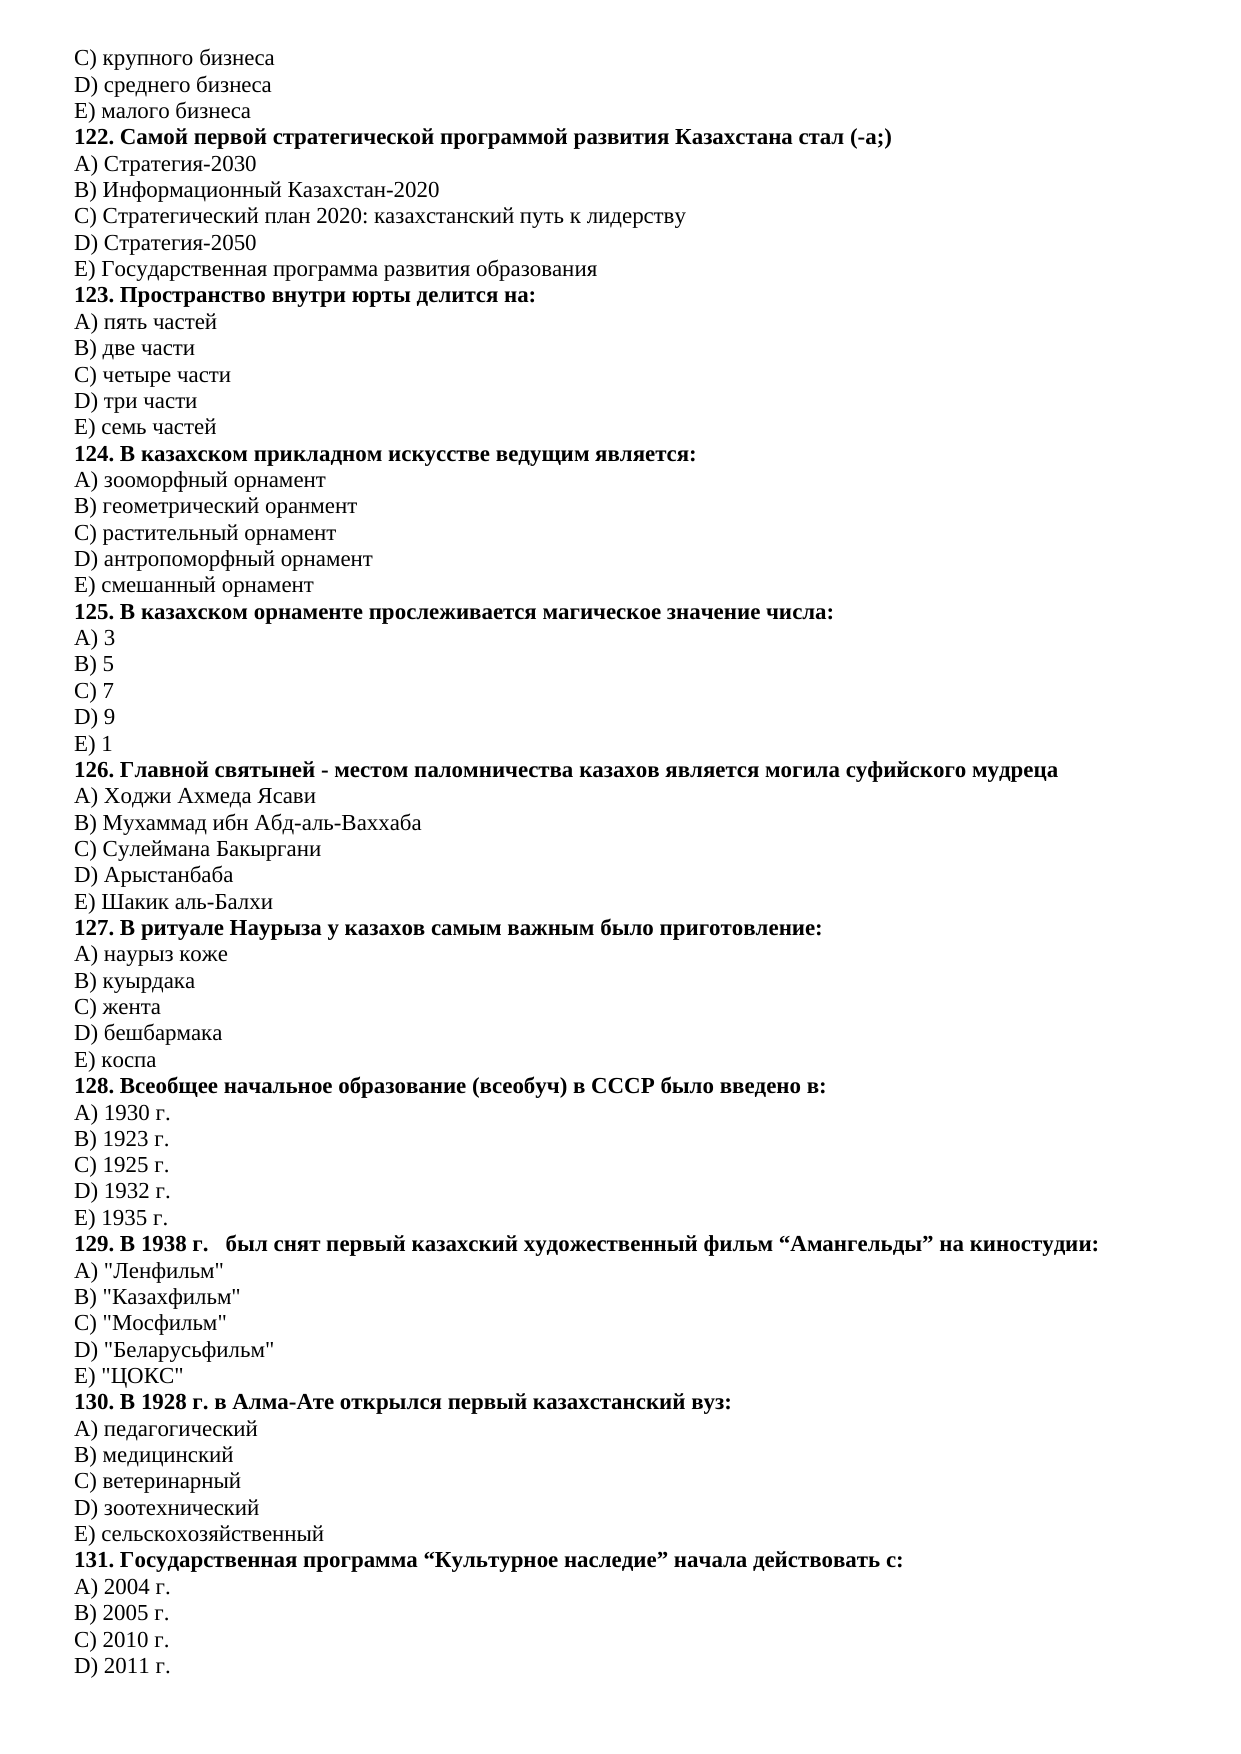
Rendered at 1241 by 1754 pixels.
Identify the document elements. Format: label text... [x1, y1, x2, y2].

text 123. Пространство внутри юрты делится на: [74, 282, 1196, 308]
text C) 7 [74, 677, 1196, 703]
text A) 2004 г. [74, 1573, 1196, 1599]
text D) 2011 г. [74, 1652, 1196, 1678]
text D) среднего бизнеса [74, 71, 1196, 97]
text D) зоотехнический [74, 1494, 1196, 1520]
text B) 1923 г. [74, 1125, 1196, 1151]
text C) "Мосфильм" [74, 1309, 1196, 1336]
text 126. Главной святыней - местом паломничества казахов является могила суфийского мудреца [74, 756, 1196, 782]
text B) Информационный Казахстан-2020 [74, 176, 1196, 202]
text B) медицинский [74, 1441, 1196, 1467]
text E) коспа [74, 1046, 1196, 1072]
text D) "Беларусьфильм" [74, 1336, 1196, 1362]
text 131. Государственная программа “Культурное наследие” начала действовать с: [74, 1547, 1196, 1573]
text A) Стратегия-2030 [74, 150, 1196, 176]
text C) 1925 г. [74, 1151, 1196, 1178]
text 130. В 1928 г. в Алма-Ате открылся первый казахстанский вуз: [74, 1388, 1196, 1415]
text C) 2010 г. [74, 1626, 1196, 1652]
text A) пять частей [74, 308, 1196, 334]
text E) Государственная программа развития образования [74, 255, 1196, 282]
text C) растительный орнамент [74, 519, 1196, 545]
text E) смешанный орнамент [74, 571, 1196, 598]
text E) 1935 г. [74, 1204, 1196, 1230]
text B) 5 [74, 651, 1196, 677]
text B) геометрический оранмент [74, 492, 1196, 519]
text C) крупного бизнеса [74, 44, 1196, 71]
text A) педагогический [74, 1415, 1196, 1441]
text E) малого бизнеса [74, 97, 1196, 123]
text A) Ходжи Ахмеда Ясави [74, 782, 1196, 809]
text C) четыре части [74, 361, 1196, 387]
text C) Сулеймана Бакыргани [74, 835, 1196, 861]
text D) 9 [74, 703, 1196, 729]
text D) Арыстанбаба [74, 861, 1196, 888]
text 125. В казахском орнаменте прослеживается магическое значение числа: [74, 598, 1196, 624]
text 122. Самой первой стратегической программой развития Казахстана стал (-а;) [74, 123, 1196, 150]
text D) антропоморфный орнамент [74, 545, 1196, 571]
text E) 1 [74, 729, 1196, 756]
text A) наурыз коже [74, 940, 1196, 967]
text B) Мухаммад ибн Абд-аль-Ваххаба [74, 809, 1196, 835]
text D) бешбармака [74, 1019, 1196, 1046]
text 127. В ритуале Наурыза у казахов самым важным было приготовление: [74, 914, 1196, 940]
text A) 1930 г. [74, 1098, 1196, 1125]
text E) семь частей [74, 413, 1196, 440]
text C) Стратегический план 2020: казахстанский путь к лидерству [74, 202, 1196, 229]
text C) жента [74, 993, 1196, 1019]
text E) "ЦОКС" [74, 1362, 1196, 1388]
text B) куырдака [74, 967, 1196, 993]
text 124. В казахском прикладном искусстве ведущим является: [74, 440, 1196, 466]
text B) 2005 г. [74, 1599, 1196, 1626]
text B) "Казахфильм" [74, 1283, 1196, 1309]
text D) Стратегия-2050 [74, 229, 1196, 255]
text E) сельскохозяйственный [74, 1520, 1196, 1547]
text B) две части [74, 334, 1196, 361]
text D) три части [74, 387, 1196, 413]
text D) 1932 г. [74, 1178, 1196, 1204]
text A) 3 [74, 624, 1196, 651]
text A) зооморфный орнамент [74, 466, 1196, 492]
text 128. Всеобщее начальное образование (всеобуч) в СССР было введено в: [74, 1072, 1196, 1098]
text E) Шакик аль-Балхи [74, 888, 1196, 914]
text A) "Ленфильм" [74, 1257, 1196, 1283]
text C) ветеринарный [74, 1467, 1196, 1494]
text 129. В 1938 г. был снят первый казахский художественный фильм “Амангельды” на киностудии: [74, 1230, 1196, 1257]
